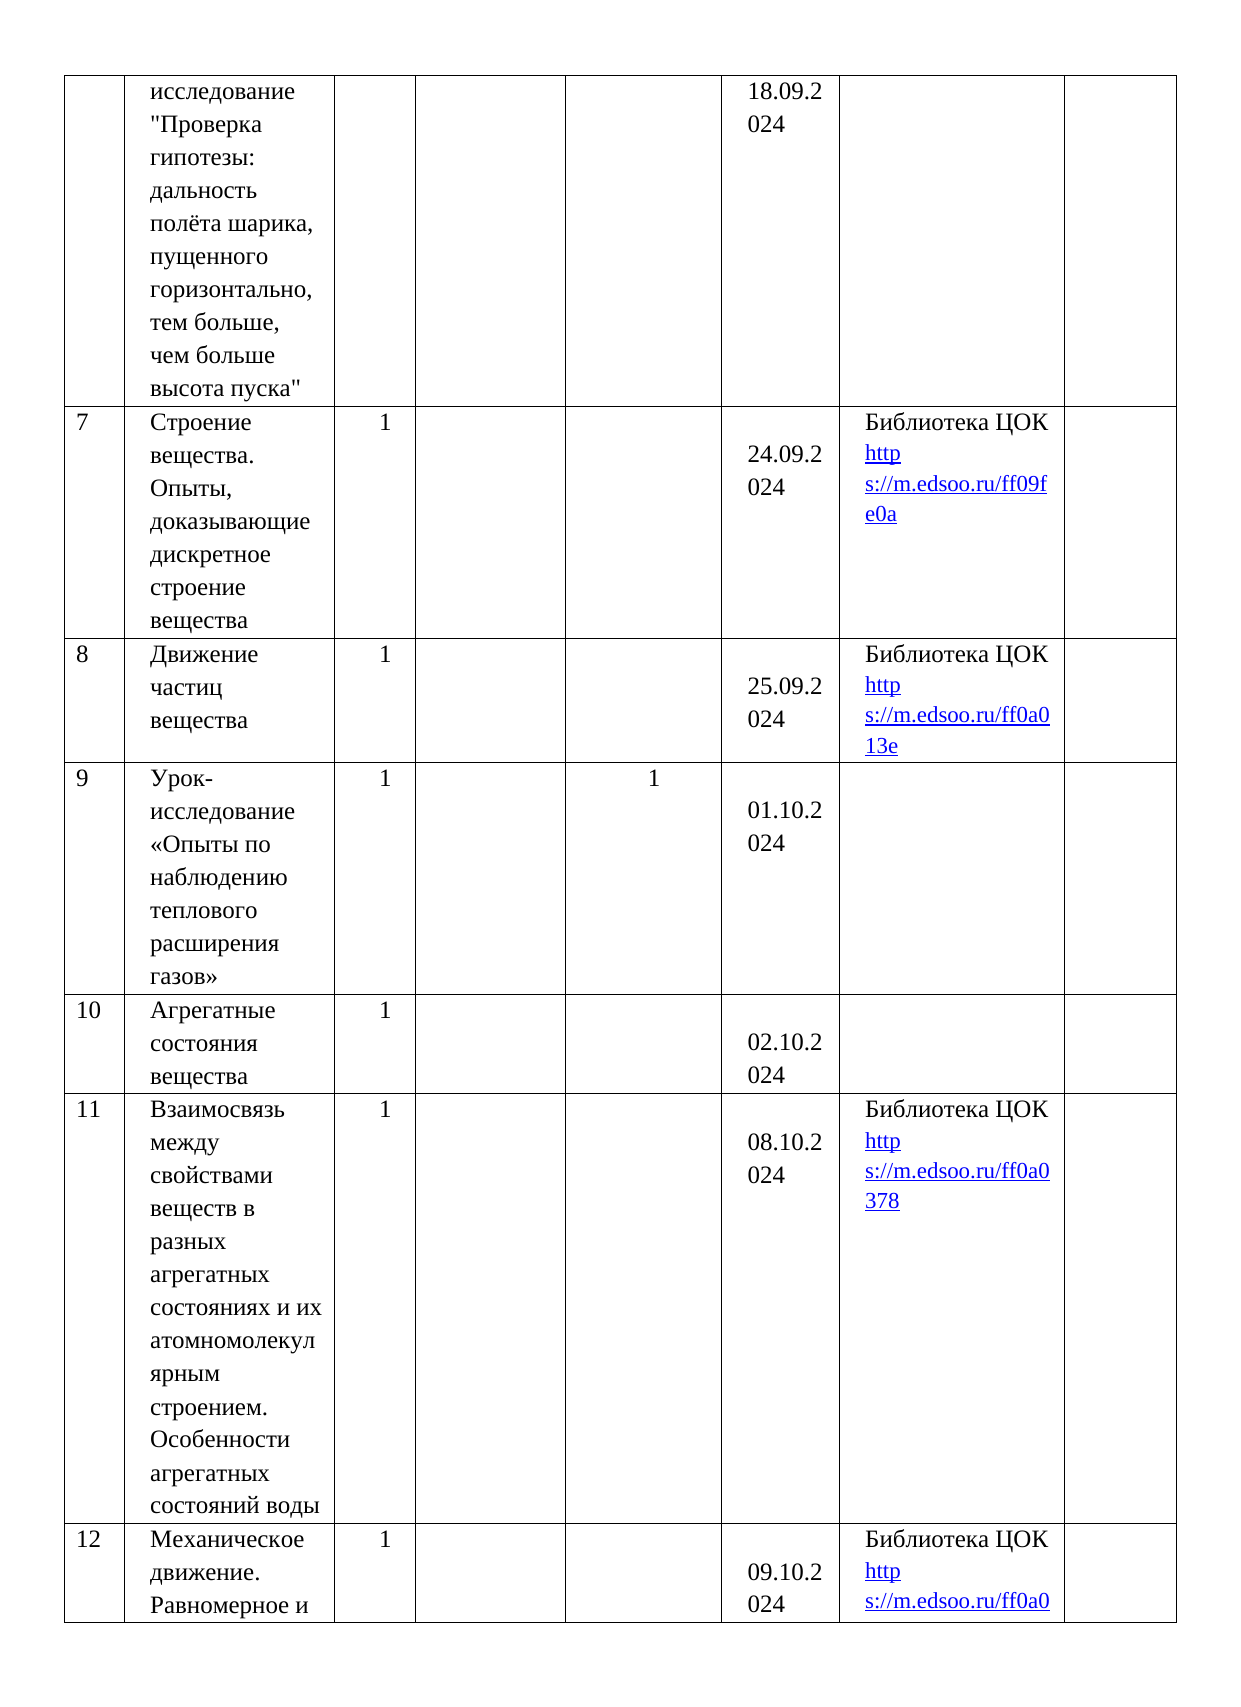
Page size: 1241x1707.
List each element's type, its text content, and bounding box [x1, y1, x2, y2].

table_cell 24.09.2024 [722, 407, 839, 638]
table_cell 1 [335, 1524, 415, 1622]
table_cell 18.09.2024 [722, 76, 839, 406]
table_cell 1 [566, 763, 721, 994]
table_cell 02.10.2024 [722, 995, 839, 1093]
table_cell [840, 763, 1064, 994]
table_cell [1065, 639, 1176, 762]
table_cell 08.10.2024 [722, 1094, 839, 1523]
table_cell [416, 763, 565, 994]
table_cell Библиотека ЦОК https://m.edsoo.ru/ff0a013e [840, 639, 1064, 762]
table_cell [416, 639, 565, 762]
table_cell 7 [65, 407, 124, 638]
table_cell 25.09.2024 [722, 639, 839, 762]
table_cell [1065, 763, 1176, 994]
table_cell [416, 1094, 565, 1523]
table_cell [416, 407, 565, 638]
table_cell [566, 995, 721, 1093]
table_cell [1065, 76, 1176, 406]
table_cell [840, 76, 1064, 406]
table_cell 9 [65, 763, 124, 994]
table_cell 12 [65, 1524, 124, 1622]
table_cell 10 [65, 995, 124, 1093]
table_cell Строение вещества. Опыты, доказывающие дискретное строение вещества [125, 407, 334, 638]
table_cell Движение частиц вещества [125, 639, 334, 762]
table_cell 1 [335, 763, 415, 994]
table_cell [566, 639, 721, 762]
table_cell [566, 1524, 721, 1622]
table_cell Библиотека ЦОК https://m.edsoo.ru/ff09fe0a [840, 407, 1064, 638]
table_cell Взаимосвязь между свойствами веществ в разных агрегатных состояниях и их атомномолекулярным строением. Особенности агрегатных состояний воды [125, 1094, 334, 1523]
table_cell [416, 1524, 565, 1622]
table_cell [125, 1524, 334, 1622]
table_cell 1 [335, 639, 415, 762]
table_cell [840, 995, 1064, 1093]
table_cell Урок-исследование «Опыты по наблюдению теплового расширения газов» [125, 763, 334, 994]
table_cell [1065, 407, 1176, 638]
table_cell 8 [65, 639, 124, 762]
table_cell 1 [335, 1094, 415, 1523]
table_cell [125, 76, 334, 406]
table_cell [1065, 1094, 1176, 1523]
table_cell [840, 1524, 1064, 1622]
table_cell [416, 76, 565, 406]
table_cell [566, 1094, 721, 1523]
table_cell 1 [335, 76, 415, 406]
table_cell [1065, 1524, 1176, 1622]
table_cell 1 [566, 76, 721, 406]
table_cell 1 [335, 995, 415, 1093]
table_cell 1 [335, 407, 415, 638]
table_cell 6 [65, 76, 124, 406]
table_cell [416, 995, 565, 1093]
table_cell 11 [65, 1094, 124, 1523]
table_cell Агрегатные состояния вещества [125, 995, 334, 1093]
table_cell 09.10.2024 [722, 1524, 839, 1622]
table_cell [1065, 995, 1176, 1093]
table_cell 01.10.2024 [722, 763, 839, 994]
table_cell [566, 407, 721, 638]
table_cell Библиотека ЦОК https://m.edsoo.ru/ff0a0378 [840, 1094, 1064, 1523]
